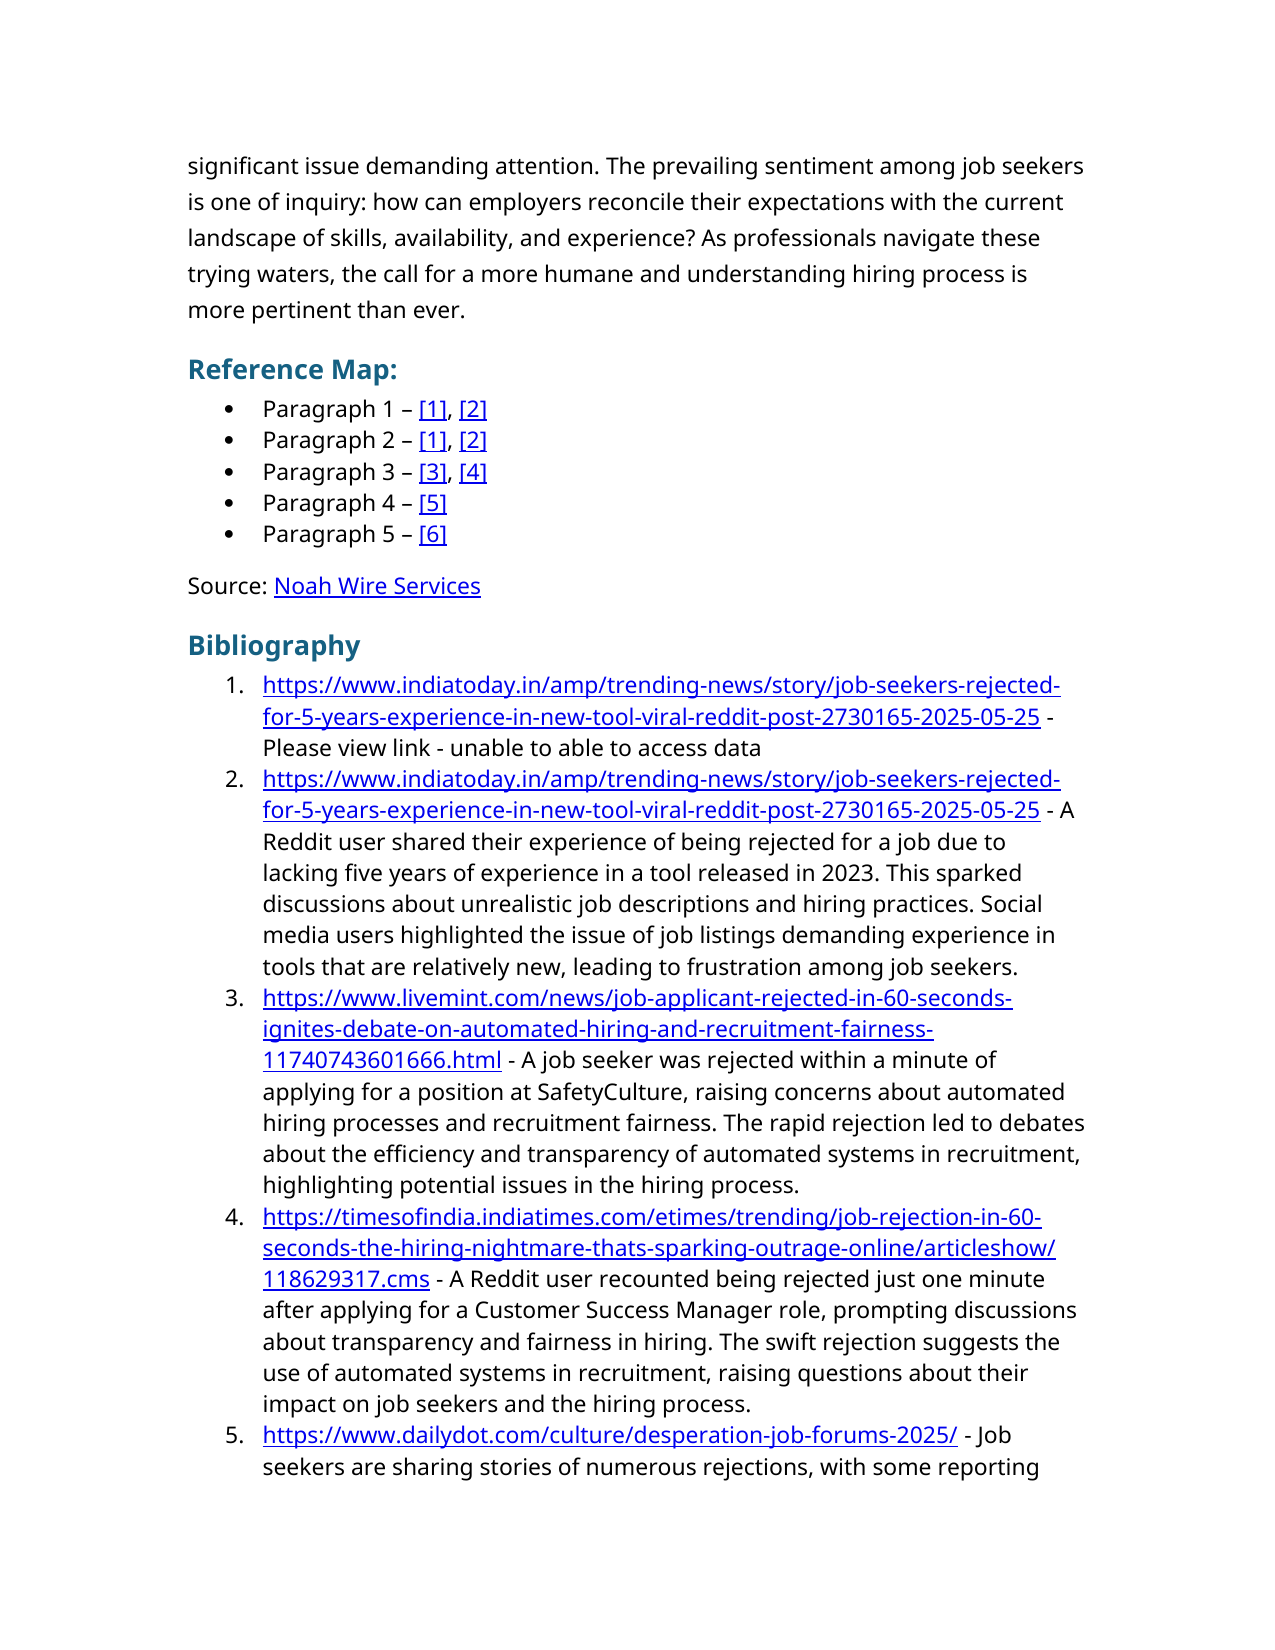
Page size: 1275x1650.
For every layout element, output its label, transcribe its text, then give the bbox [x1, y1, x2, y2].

text Source: Noah Wire Services [187, 570, 1087, 601]
list Paragraph 5 – [6] [225, 518, 1087, 549]
list Paragraph 2 – [1], [2] [225, 424, 1087, 455]
list Paragraph 4 – [5] [225, 487, 1087, 518]
list https://www.indiatoday.in/amp/trending-news/story/job-seekers-rejected-for-5-years-experience-in-new-tool-viral-reddit-post-2730165-2025-05-25 - A Reddit user shared their experience of being rejected for a job due to lacking five years of experience in a tool released in 2023. This sparked discussions about unrealistic job descriptions and hiring practices. Social media users highlighted the issue of job listings demanding experience in tools that are relatively new, leading to frustration among job seekers. [225, 763, 1087, 982]
list https://www.indiatoday.in/amp/trending-news/story/job-seekers-rejected-for-5-years-experience-in-new-tool-viral-reddit-post-2730165-2025-05-25 - Please view link - unable to able to access data [225, 669, 1087, 763]
subtitle Bibliography [187, 627, 1087, 664]
list Paragraph 1 – [1], [2] [225, 393, 1087, 424]
list https://timesofindia.indiatimes.com/etimes/trending/job-rejection-in-60-seconds-the-hiring-nightmare-thats-sparking-outrage-online/articleshow/118629317.cms - A Reddit user recounted being rejected just one minute after applying for a Customer Success Manager role, prompting discussions about transparency and fairness in hiring. The swift rejection suggests the use of automated systems in recruitment, raising questions about their impact on job seekers and the hiring process. [225, 1200, 1087, 1419]
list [225, 1419, 1087, 1482]
subtitle Reference Map: [187, 351, 1087, 387]
list https://www.livemint.com/news/job-applicant-rejected-in-60-seconds-ignites-debate-on-automated-hiring-and-recruitment-fairness-11740743601666.html - A job seeker was rejected within a minute of applying for a position at SafetyCulture, raising concerns about automated hiring processes and recruitment fairness. The rapid rejection led to debates about the efficiency and transparency of automated systems in recruitment, highlighting potential issues in the hiring process. [225, 982, 1087, 1200]
list Paragraph 3 – [3], [4] [225, 455, 1087, 487]
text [187, 150, 1087, 325]
